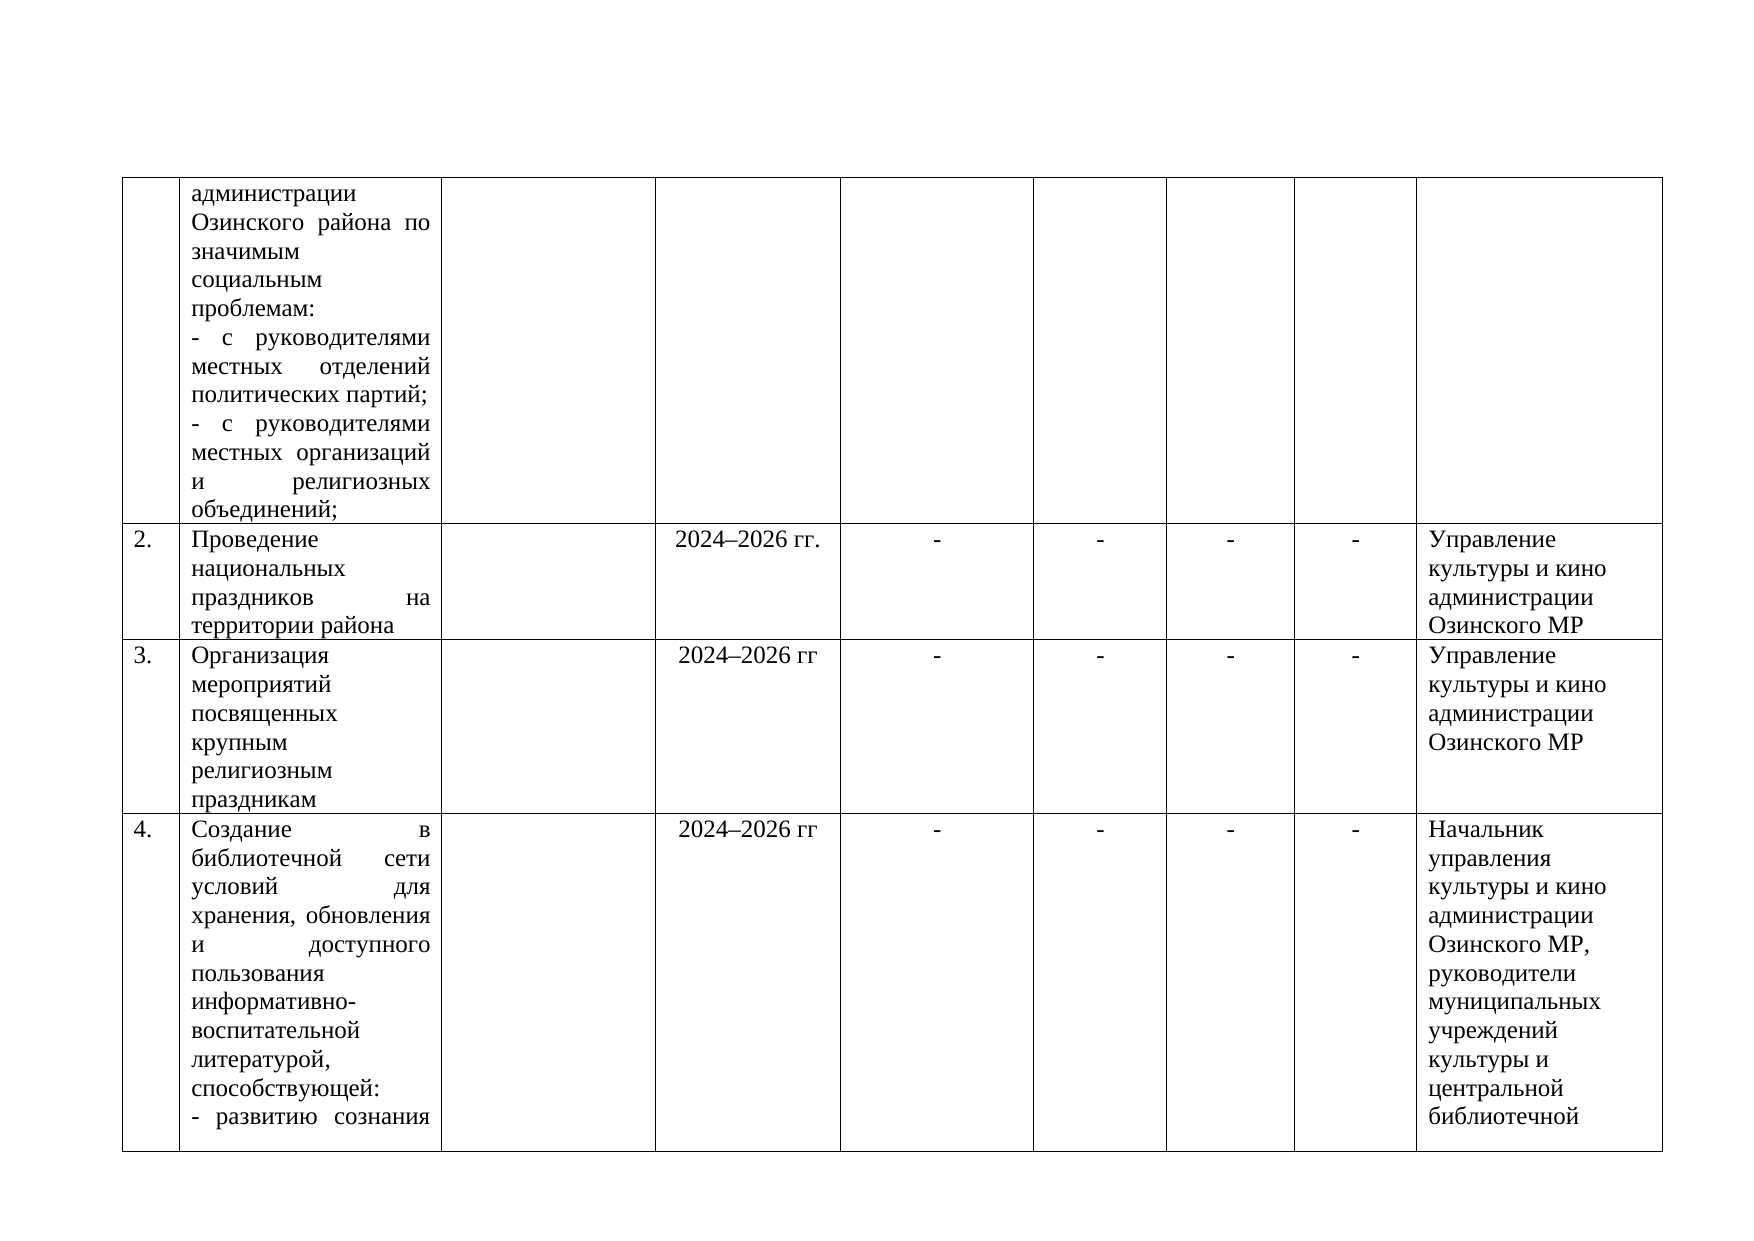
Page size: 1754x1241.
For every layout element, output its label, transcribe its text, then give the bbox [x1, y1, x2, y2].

table_cell Организация мероприятий посвященных крупным религиозным праздникам [180, 640, 441, 813]
table_cell 1. [123, 178, 179, 523]
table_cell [1417, 178, 1662, 523]
table_cell Управление культуры и кино администрации Озинского МР [1417, 640, 1662, 813]
table_cell - [1295, 524, 1416, 639]
table_cell [442, 640, 655, 813]
table_cell 3. [123, 640, 179, 813]
table_cell 4. [123, 814, 179, 1151]
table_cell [180, 814, 441, 1151]
table_cell 2024–2026 гг [656, 814, 840, 1151]
table_cell 2024–2026 гг. [656, 524, 840, 639]
table_cell [442, 524, 655, 639]
table_cell - [841, 524, 1033, 639]
table_cell [442, 178, 655, 523]
table_cell - [1167, 524, 1294, 639]
table_cell Управление культуры и кино администрации Озинского МР [1417, 524, 1662, 639]
table_cell - [1034, 814, 1166, 1151]
table_cell - [841, 814, 1033, 1151]
table_cell - [1034, 640, 1166, 813]
table_cell - [1167, 178, 1294, 523]
table_cell - [841, 640, 1033, 813]
table_cell - [1167, 814, 1294, 1151]
table_cell 2. [123, 524, 179, 639]
table_cell - [1167, 640, 1294, 813]
table_cell [442, 814, 655, 1151]
table_cell - [1295, 178, 1416, 523]
table_cell - [1295, 814, 1416, 1151]
table_cell - [1034, 524, 1166, 639]
table_cell 2024–2026 гг [656, 640, 840, 813]
table_cell - [1034, 178, 1166, 523]
table_cell Проведение национальных праздников на территории района [180, 524, 441, 639]
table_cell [1417, 814, 1662, 1151]
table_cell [656, 178, 840, 523]
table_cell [180, 178, 441, 523]
table_cell - [841, 178, 1033, 523]
table_cell - [1295, 640, 1416, 813]
